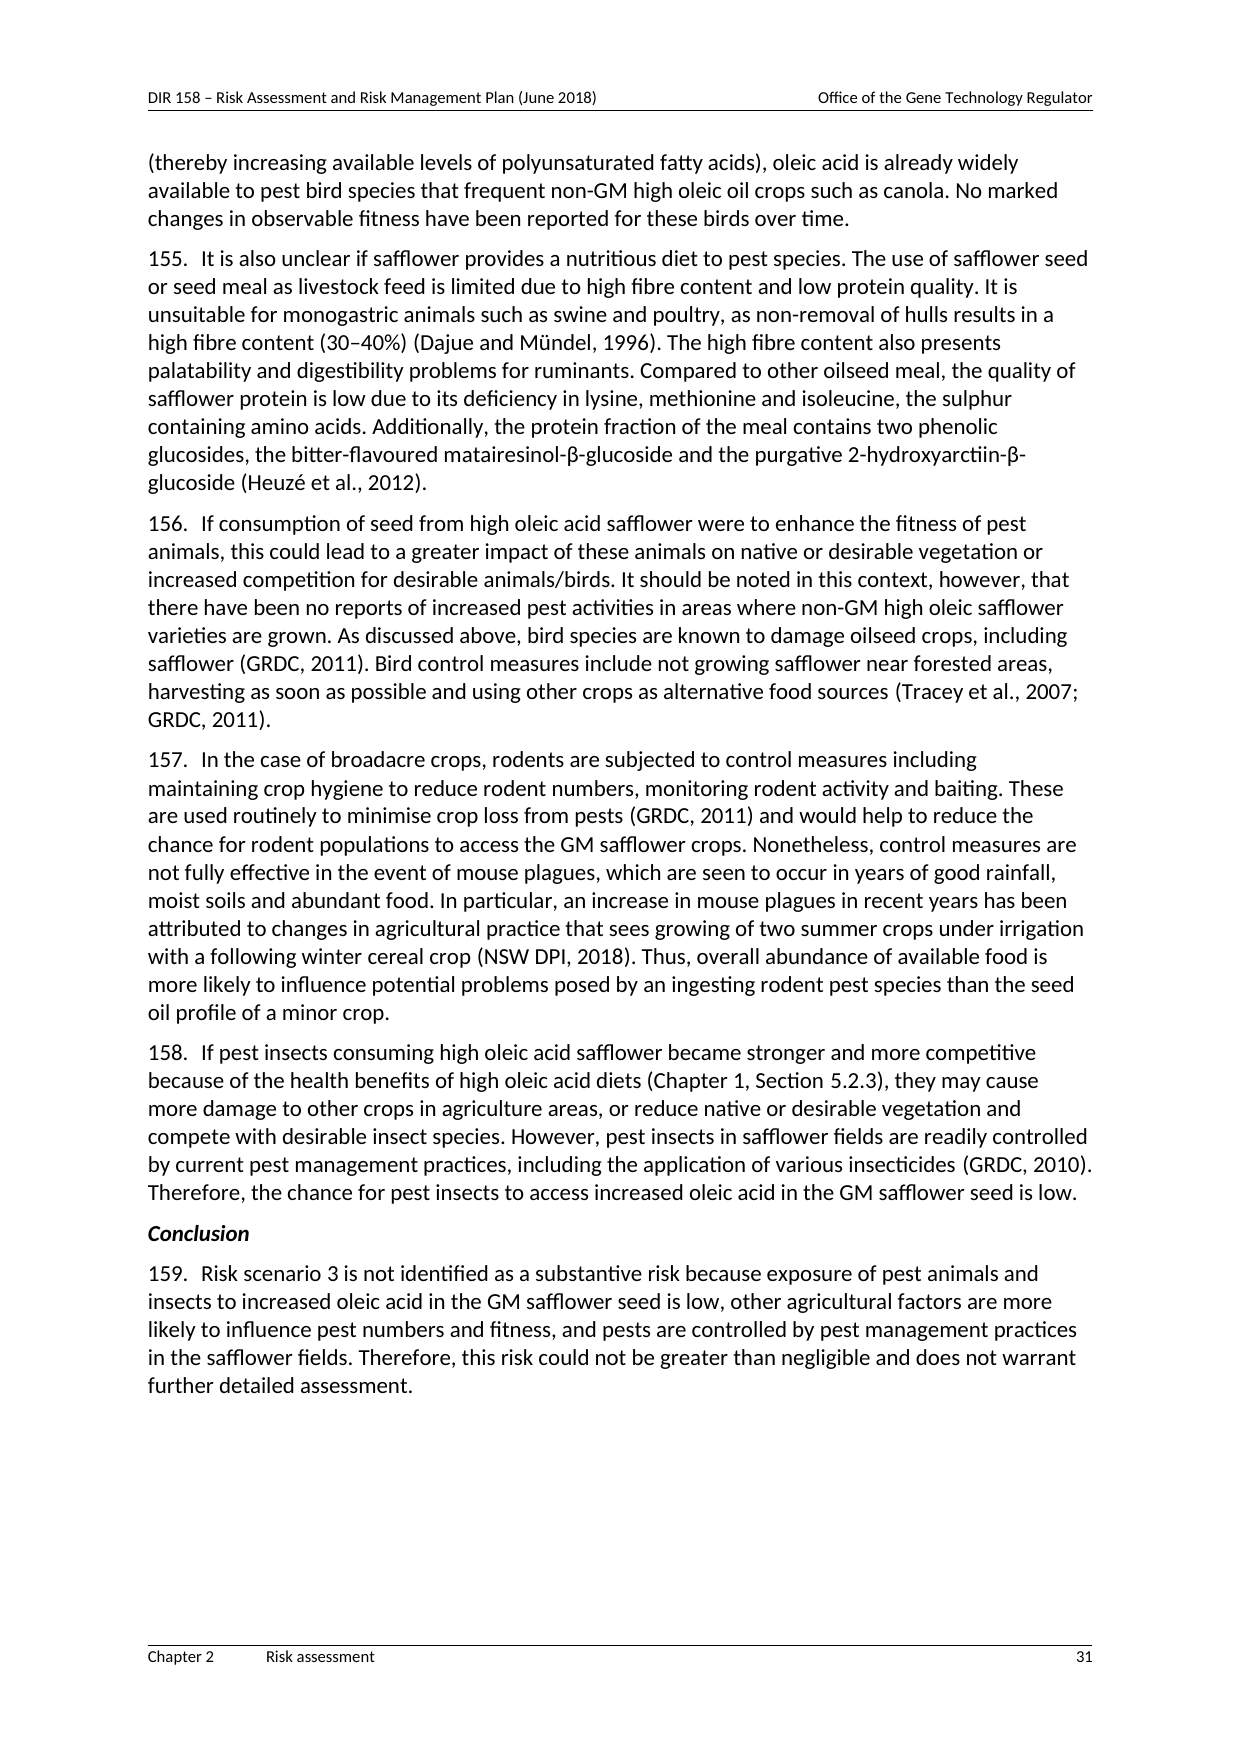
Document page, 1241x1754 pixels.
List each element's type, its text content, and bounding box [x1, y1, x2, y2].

list Conclusion [148, 1219, 1092, 1247]
text It is also unclear if safflower provides a nutritious diet to pest species. The use of safflower seed or seed meal as livestock feed is limited due to high fibre content and low protein quality. It is unsuitable for monogastric animals such as swine and poultry, as non-removal of hulls results in a high fibre content (30–40%) (Dajue and Mündel, 1996). The high fibre content also presents palatability and digestibility problems for ruminants. Compared to other oilseed meal, the quality of safflower protein is low due to its deficiency in lysine, methionine and isoleucine, the sulphur containing amino acids. Additionally, the protein fraction of the meal contains two phenolic glucosides, the bitter-flavoured matairesinol-β-glucoside and the purgative 2-hydroxyarctiin-β-glucoside (Heuzé et al., 2012). [148, 244, 1092, 496]
text In the case of broadacre crops, rodents are subjected to control measures including maintaining crop hygiene to reduce rodent numbers, monitoring rodent activity and baiting. These are used routinely to minimise crop loss from pests (GRDC, 2011) and would help to reduce the chance for rodent populations to access the GM safflower crops. Nonetheless, control measures are not fully effective in the event of mouse plagues, which are seen to occur in years of good rainfall, moist soils and abundant food. In particular, an increase in mouse plagues in recent years has been attributed to changes in agricultural practice that sees growing of two summer crops under irrigation with a following winter cereal crop (NSW DPI, 2018). Thus, overall abundance of available food is more likely to influence potential problems posed by an ingesting rodent pest species than the seed oil profile of a minor crop. [148, 746, 1092, 1026]
text Risk scenario 3 is not identified as a substantive risk because exposure of pest animals and insects to increased oleic acid in the GM safflower seed is low, other agricultural factors are more likely to influence pest numbers and fitness, and pests are controlled by pest management practices in the safflower fields. Therefore, this risk could not be greater than negligible and does not warrant further detailed assessment. [148, 1259, 1092, 1399]
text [148, 148, 1092, 232]
text If pest insects consuming high oleic acid safflower became stronger and more competitive because of the health benefits of high oleic acid diets (Chapter 1, Section 5.2.3), they may cause more damage to other crops in agriculture areas, or reduce native or desirable vegetation and compete with desirable insect species. However, pest insects in safflower fields are readily controlled by current pest management practices, including the application of various insecticides (GRDC, 2010). Therefore, the chance for pest insects to access increased oleic acid in the GM safflower seed is low. [148, 1038, 1092, 1206]
text If consumption of seed from high oleic acid safflower were to enhance the fitness of pest animals, this could lead to a greater impact of these animals on native or desirable vegetation or increased competition for desirable animals/birds. It should be noted in this context, however, that there have been no reports of increased pest activities in areas where non-GM high oleic safflower varieties are grown. As discussed above, bird species are known to damage oilseed crops, including safflower (GRDC, 2011). Bird control measures include not growing safflower near forested areas, harvesting as soon as possible and using other crops as alternative food sources (Tracey et al., 2007; GRDC, 2011). [148, 509, 1092, 733]
